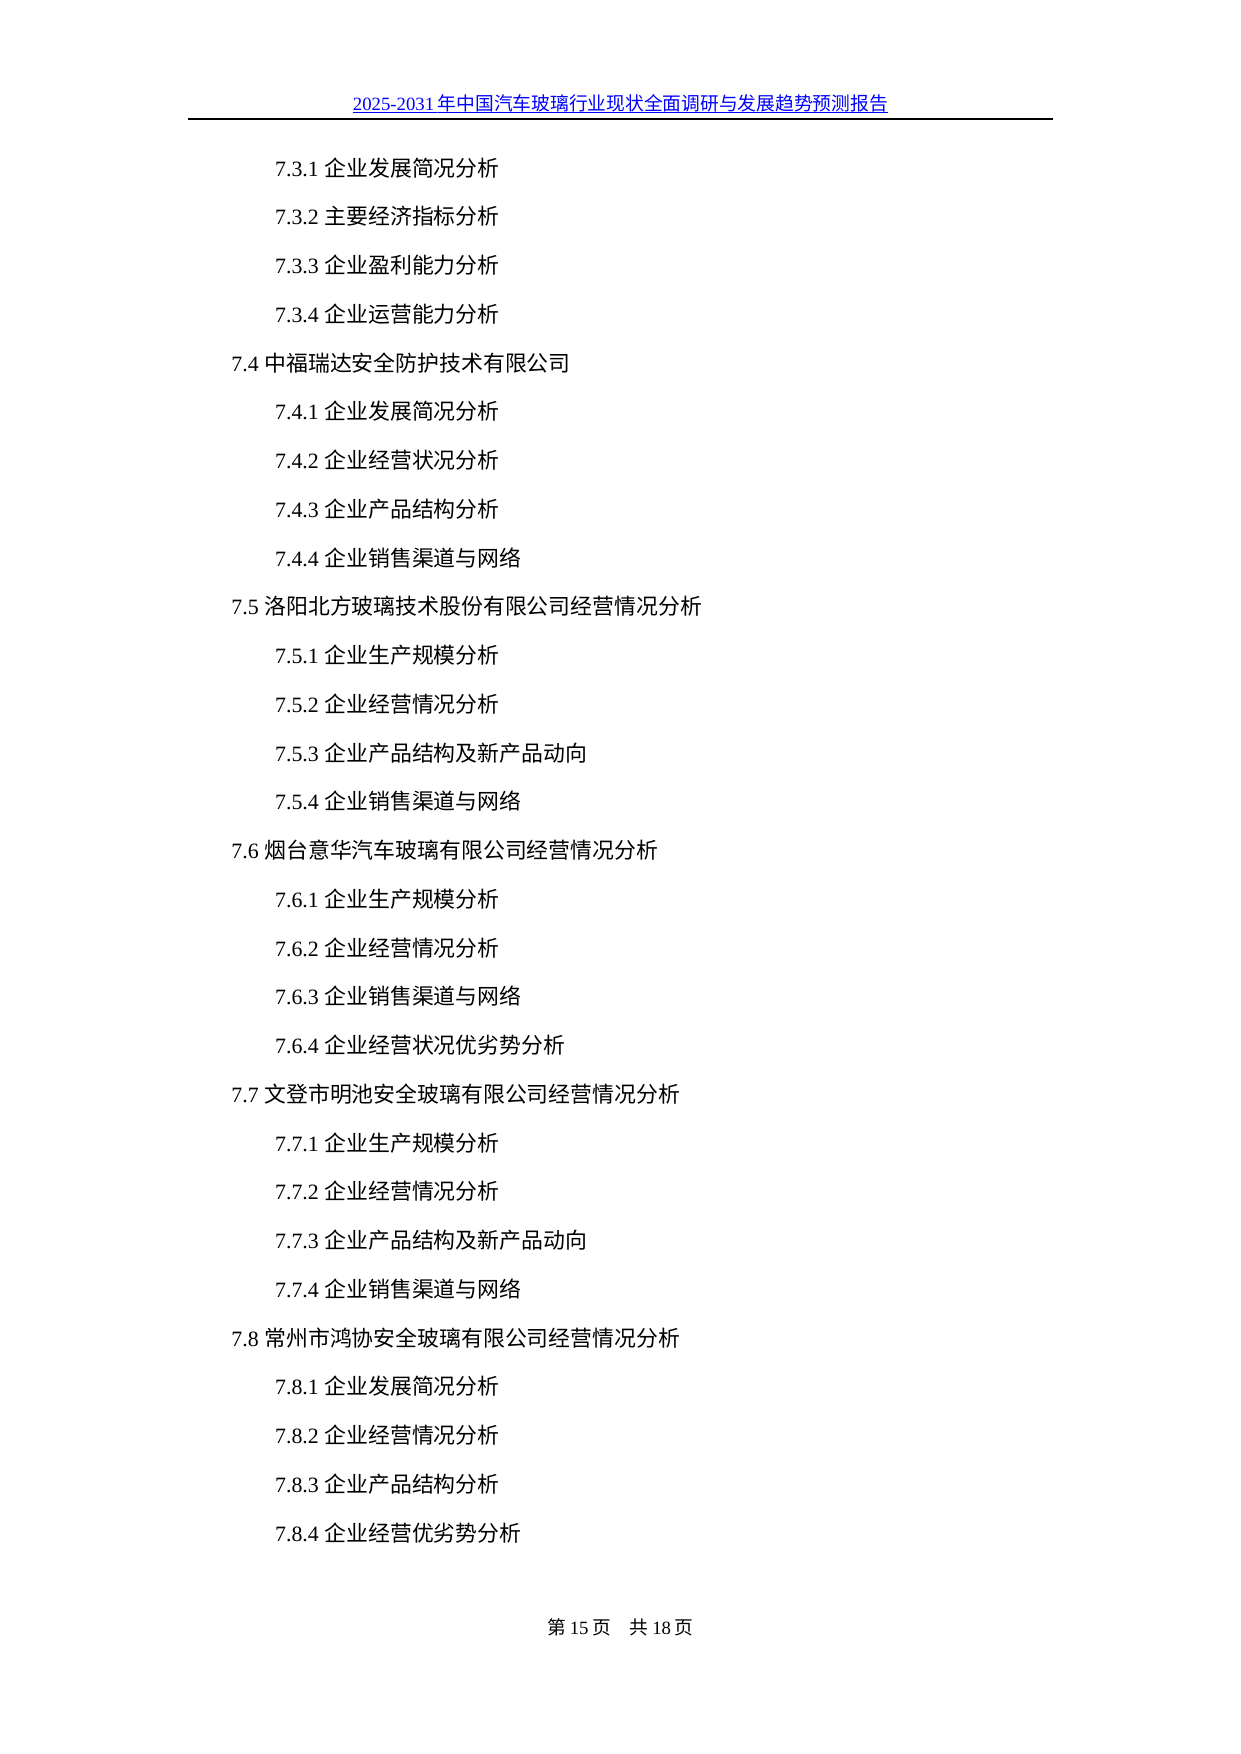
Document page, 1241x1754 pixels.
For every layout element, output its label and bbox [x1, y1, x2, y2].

text [187, 150, 1053, 1548]
